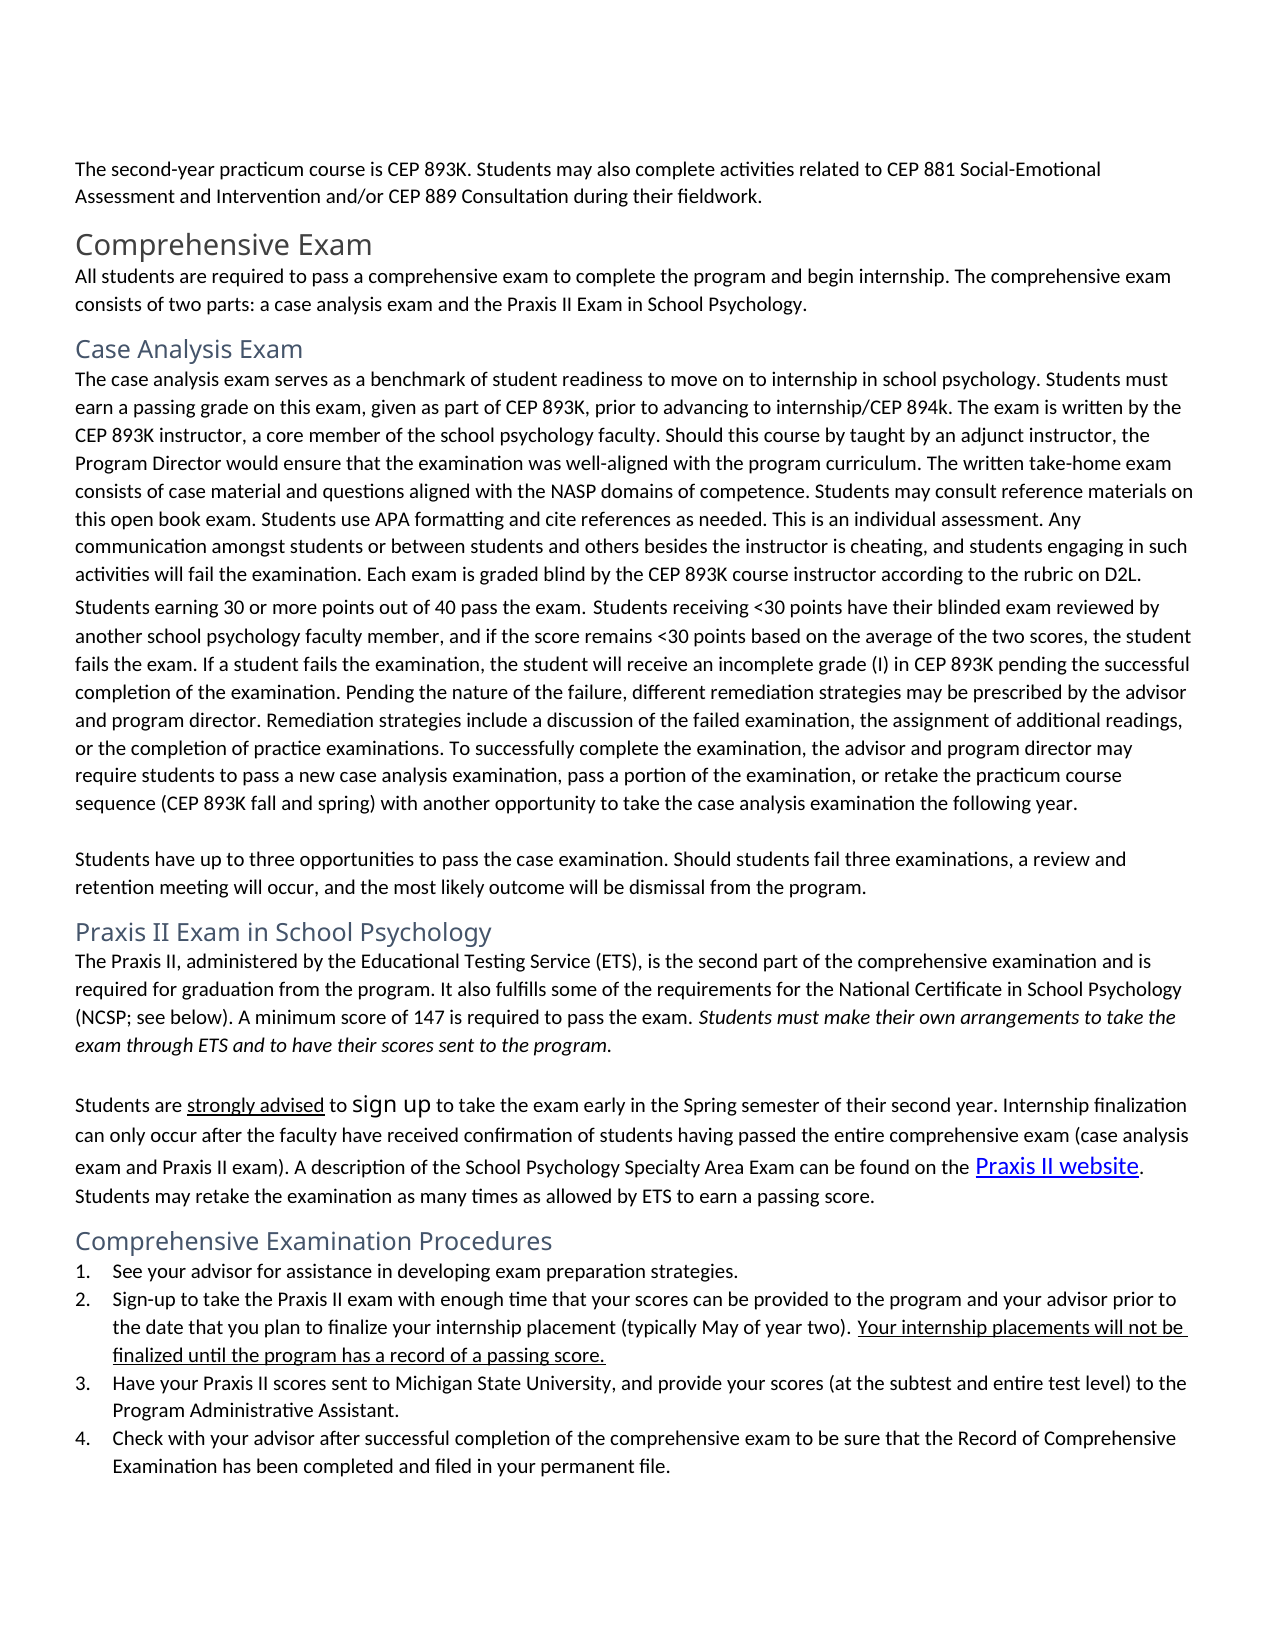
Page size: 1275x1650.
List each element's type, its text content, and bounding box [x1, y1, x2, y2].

text Students are strongly advised to sign up to take the exam early in the Spring semester of their second year. Internship finalization can only occur after the faculty have received confirmation of students having passed the entire comprehensive exam (case analysis exam and Praxis II exam). A description of the School Psychology Specialty Area Exam can be found on the Praxis II website. Students may retake the examination as many times as allowed by ETS to earn a passing score. [75, 1088, 1200, 1209]
subtitle Praxis II Exam in School Psychology [75, 915, 1200, 949]
text Students have up to three opportunities to pass the case examination. Should students fail three examinations, a review and retention meeting will occur, and the most likely outcome will be dismissal from the program. [75, 846, 1200, 900]
text The Praxis II, administered by the Educational Testing Service (ETS), is the second part of the comprehensive examination and is required for graduation from the program. It also fulfills some of the requirements for the National Certificate in School Psychology (NCSP; see below). A minimum score of 147 is required to pass the exam. Students must make their own arrangements to take the exam through ETS and to have their scores sent to the program. [75, 949, 1200, 1058]
text All students are required to pass a comprehensive exam to complete the program and begin internship. The comprehensive exam consists of two parts: a case analysis exam and the Praxis II Exam in School Psychology. [75, 264, 1200, 317]
text The second-year practicum course is CEP 893K. Students may also complete activities related to CEP 881 Social-Emotional Assessment and Intervention and/or CEP 889 Consultation during their fieldwork. [75, 156, 1200, 209]
list Have your Praxis II scores sent to Michigan State University, and provide your scores (at the subtest and entire test level) to the Program Administrative Assistant. [75, 1370, 1200, 1423]
subtitle Comprehensive Examination Procedures [75, 1224, 1200, 1258]
list Sign-up to take the Praxis II exam with enough time that your scores can be provided to the program and your advisor prior to the date that you plan to finalize your internship placement (typically May of year two). Your internship placements will not be finalized until the program has a record of a passing score. [75, 1286, 1200, 1367]
list See your advisor for assistance in developing exam preparation strategies. [75, 1258, 1200, 1283]
list Check with your advisor after successful completion of the comprehensive exam to be sure that the Record of Comprehensive Examination has been completed and filed in your permanent file. [75, 1426, 1200, 1479]
subtitle Comprehensive Exam [75, 224, 1200, 264]
text The case analysis exam serves as a benchmark of student readiness to move on to internship in school psychology. Students must earn a passing grade on this exam, given as part of CEP 893K, prior to advancing to internship/CEP 894k. The exam is written by the CEP 893K instructor, a core member of the school psychology faculty. Should this course by taught by an adjunct instructor, the Program Director would ensure that the examination was well-aligned with the program curriculum. The written take-home exam consists of case material and questions aligned with the NASP domains of competence. Students may consult reference materials on this open book exam. Students use APA formatting and cite references as needed. This is an individual assessment. Any communication amongst students or between students and others besides the instructor is cheating, and students engaging in such activities will fail the examination. Each exam is graded blind by the CEP 893K course instructor according to the rubric on D2L. Students earning 30 or more points out of 40 pass the exam. Students receiving <30 points have their blinded exam reviewed by another school psychology faculty member, and if the score remains <30 points based on the average of the two scores, the student fails the exam. If a student fails the examination, the student will receive an incomplete grade (I) in CEP 893K pending the successful completion of the examination. Pending the nature of the failure, different remediation strategies may be prescribed by the advisor and program director. Remediation strategies include a discussion of the failed examination, the assignment of additional readings, or the completion of practice examinations. To successfully complete the examination, the advisor and program director may require students to pass a new case analysis examination, pass a portion of the examination, or retake the practicum course sequence (CEP 893K fall and spring) with another opportunity to take the case analysis examination the following year. [75, 366, 1200, 816]
subtitle Case Analysis Exam [75, 332, 1200, 366]
